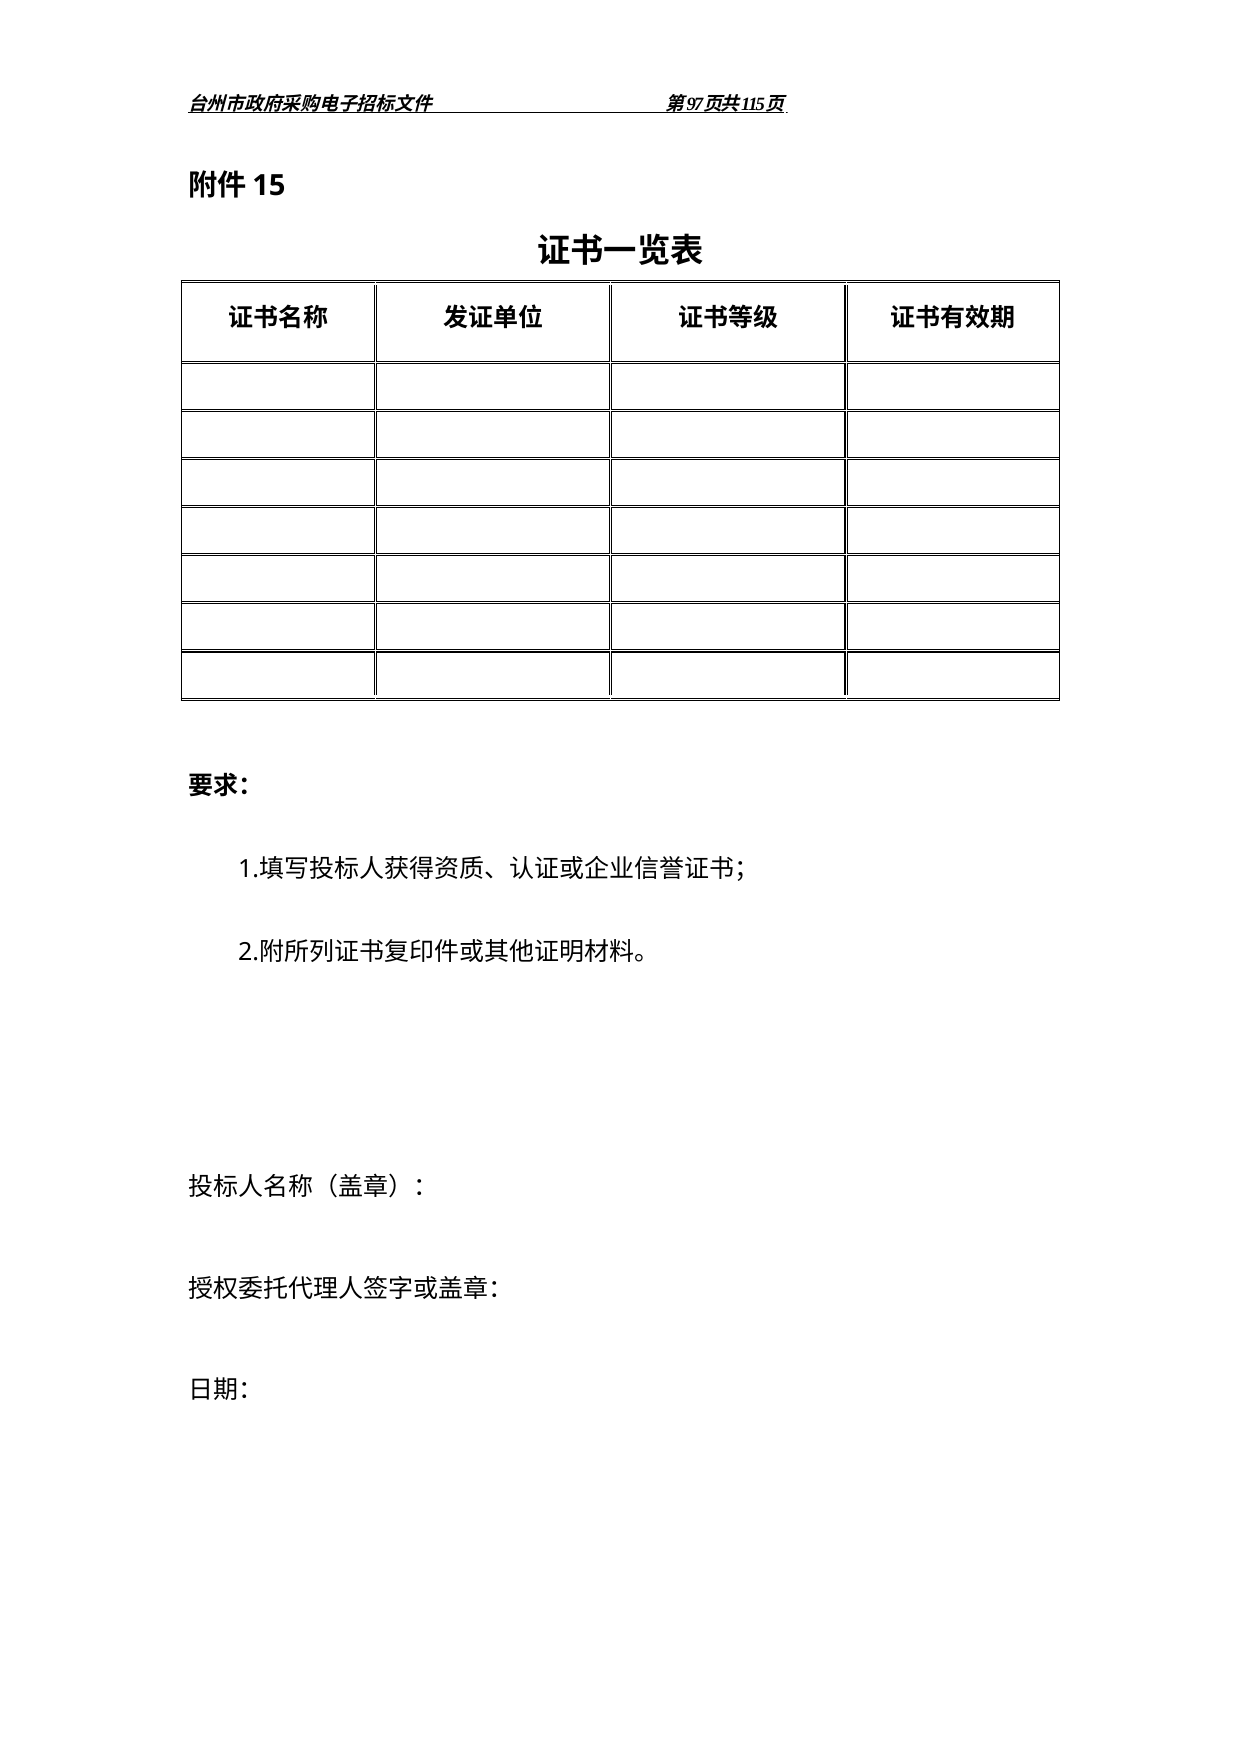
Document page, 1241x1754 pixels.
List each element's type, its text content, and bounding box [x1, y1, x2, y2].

table_cell [377, 556, 609, 601]
table_cell [182, 412, 374, 457]
table_header 证书等级 [611, 283, 846, 361]
table_cell [848, 556, 1059, 601]
table_cell [611, 653, 846, 697]
table_cell [377, 460, 609, 505]
table_cell [612, 460, 844, 505]
table_cell [182, 556, 374, 601]
table_cell [846, 652, 1059, 697]
text 要求： [188, 751, 1052, 816]
table_cell [612, 604, 844, 649]
text 附件15 [188, 150, 1052, 215]
table_cell [182, 508, 374, 553]
table_cell [848, 412, 1059, 457]
table_cell [848, 364, 1059, 409]
table_header 发证单位 [375, 281, 611, 361]
text 1.填写投标人获得资质、认证或企业信誉证书； [188, 834, 1052, 899]
table_cell [377, 508, 609, 553]
table_cell [612, 508, 844, 553]
table_cell [182, 653, 375, 697]
table_cell [848, 508, 1059, 553]
table_cell [182, 460, 374, 505]
text 授权委托代理人签字或盖章： [188, 1254, 1052, 1319]
text 2.附所列证书复印件或其他证明材料。 [188, 917, 1052, 982]
table_cell [848, 460, 1059, 505]
text 日期： [188, 1355, 1052, 1420]
table_cell [377, 364, 609, 409]
table_cell [612, 556, 844, 601]
table_header 证书有效期 [846, 283, 1059, 361]
table_header 证书名称 [182, 283, 375, 361]
table_cell [612, 412, 844, 457]
table_cell [182, 604, 374, 649]
table_cell [375, 649, 611, 697]
text 投标人名称（盖章）： [188, 1152, 1052, 1217]
table_cell [377, 412, 609, 457]
table_cell [182, 364, 374, 409]
table_cell [612, 364, 844, 409]
table_cell [377, 604, 609, 649]
text 证书一览表 [188, 215, 1052, 280]
table_cell [848, 604, 1059, 649]
